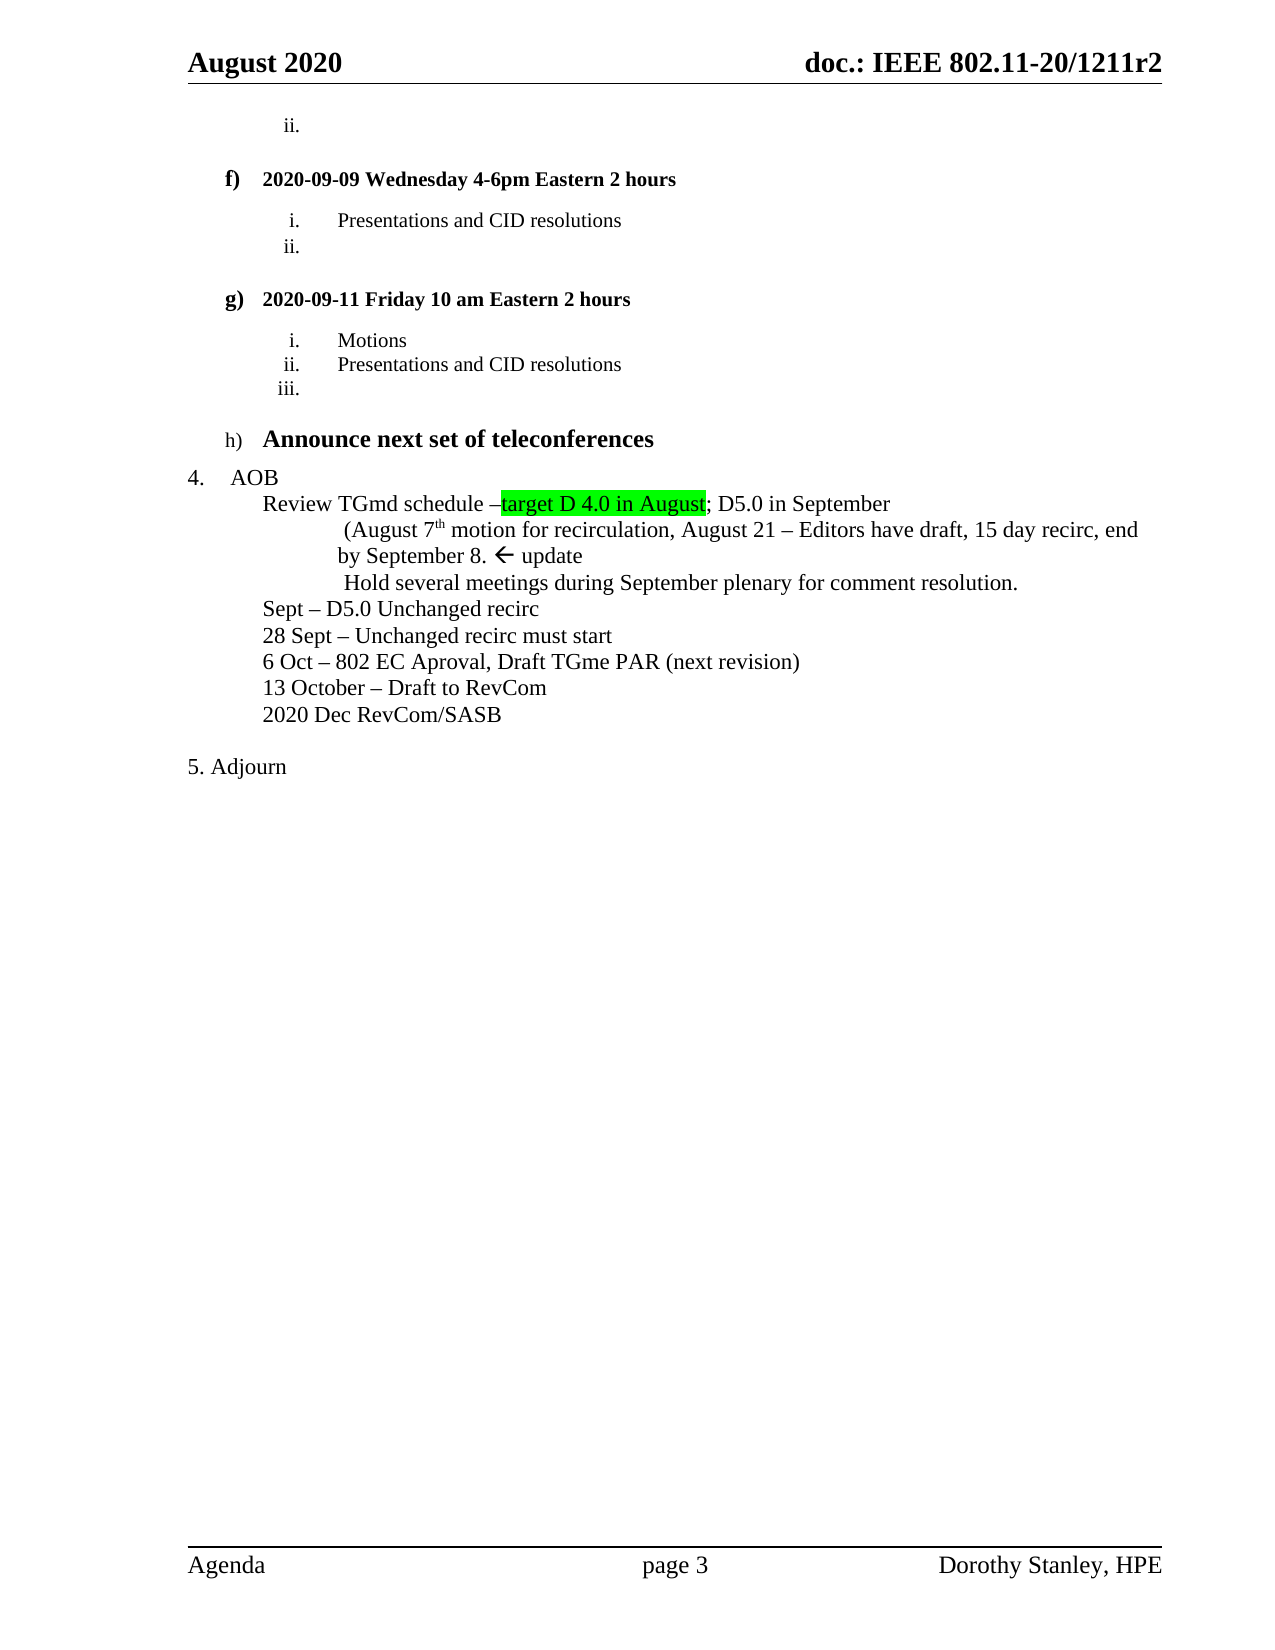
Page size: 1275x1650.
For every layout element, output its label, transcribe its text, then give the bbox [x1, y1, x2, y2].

list Sept – D5.0 Unchanged recirc [187, 595, 1162, 622]
list Announce next set of teleconferences [225, 424, 1162, 453]
list 6 Oct – 802 EC Aproval, Draft TGme PAR (next revision) [187, 648, 1162, 674]
list 13 October – Draft to RevCom [187, 674, 1162, 701]
list 5. Adjourn [187, 753, 1162, 780]
list Hold several meetings during September plenary for comment resolution. [337, 569, 1162, 595]
list Presentations and CID resolutions [300, 352, 1162, 376]
list 28 Sept – Unchanged recirc must start [187, 622, 1162, 648]
list 2020 Dec RevCom/SASB [187, 701, 1162, 727]
list (August 7th motion for recirculation, August 21 – Editors have draft, 15 day recirc, end by September 8. update [337, 516, 1162, 569]
list Review TGmd schedule –target D 4.0 in August; D5.0 in September [187, 490, 501, 516]
list 2020-09-11 Friday 10 am Eastern 2 hours [225, 285, 1162, 311]
list Presentations and CID resolutions [300, 208, 1162, 232]
list Motions [300, 328, 1162, 352]
list 4. AOB [187, 463, 1162, 490]
list 2020-09-09 Wednesday 4-6pm Eastern 2 hours [225, 165, 1162, 192]
list Review TGmd schedule –target D 4.0 in August; D5.0 in September [706, 490, 1162, 516]
